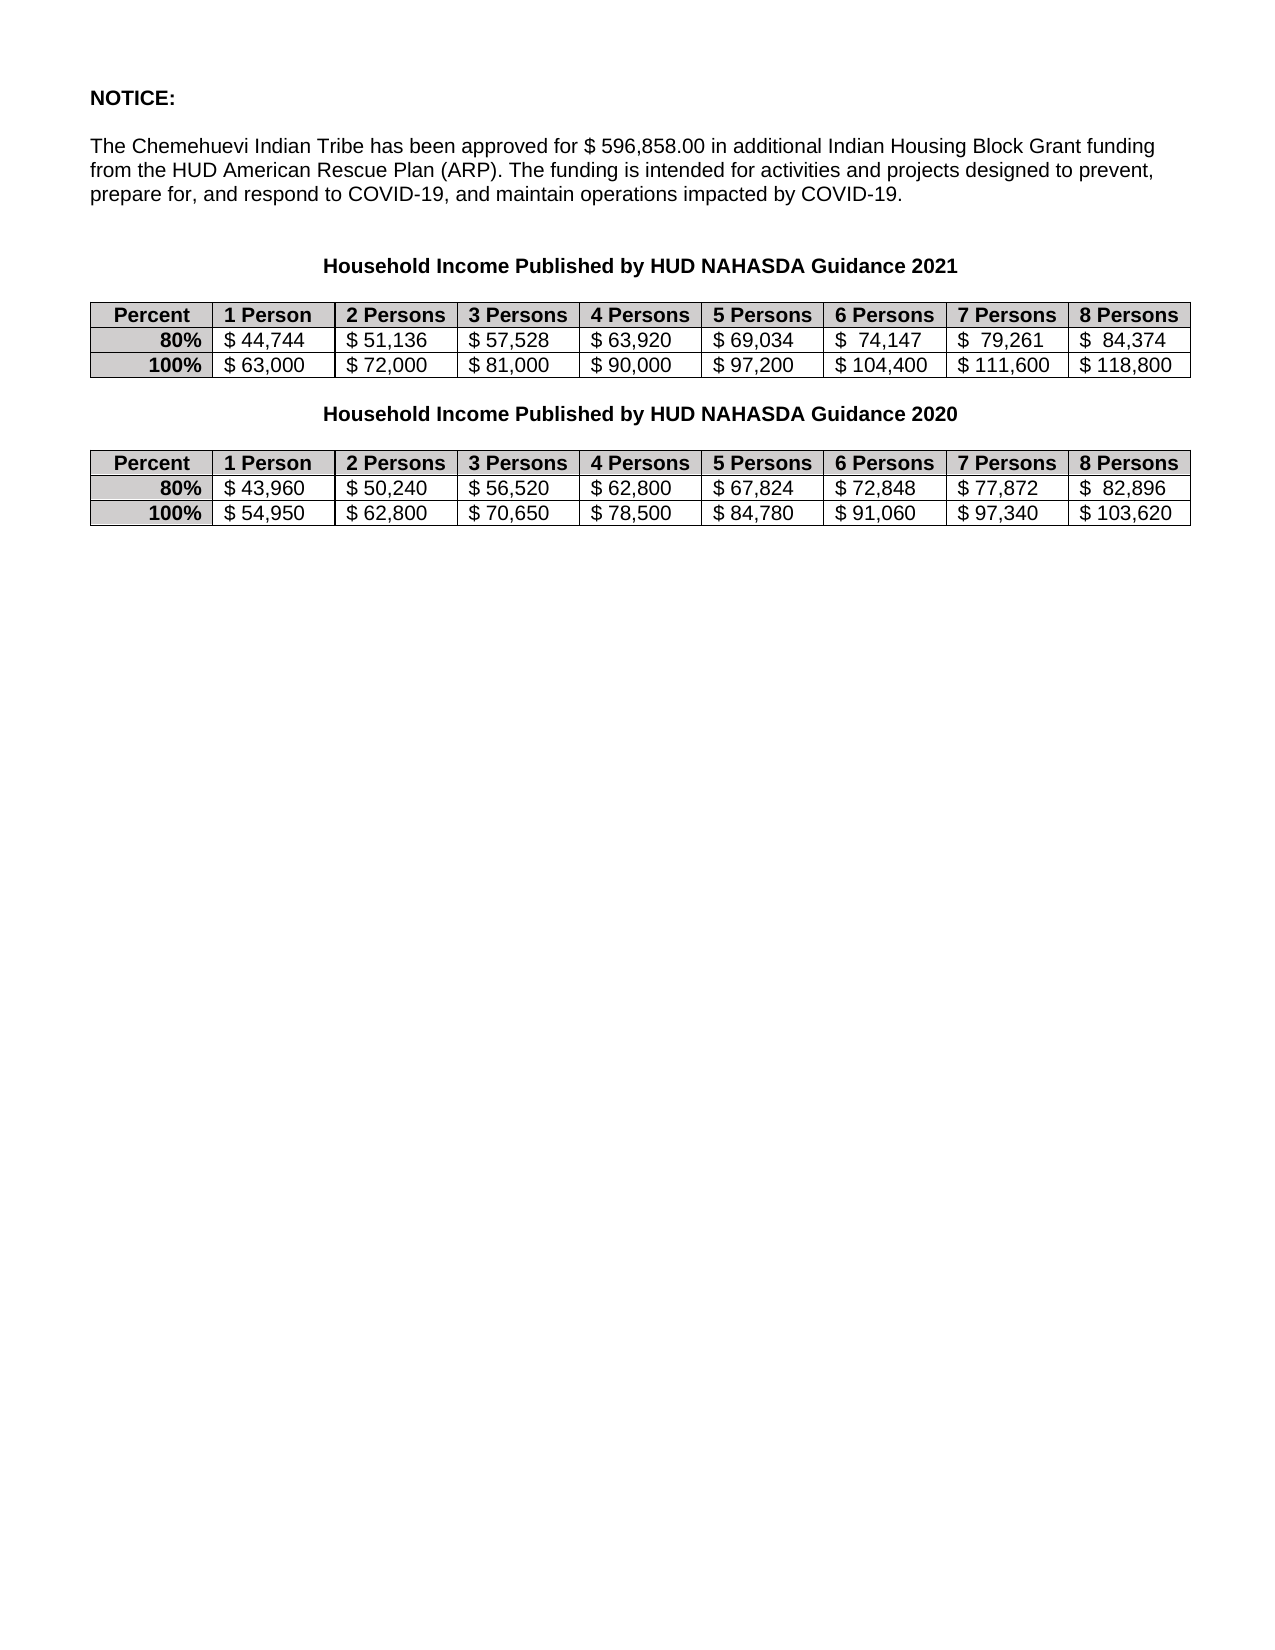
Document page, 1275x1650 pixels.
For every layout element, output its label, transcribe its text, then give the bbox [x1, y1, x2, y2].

table_cell $ 54,950 [213, 501, 334, 524]
table_cell $ 63,920 [580, 328, 701, 352]
table_cell $ 84,780 [702, 501, 823, 524]
table_header 6 Persons [824, 303, 946, 327]
table_cell $ 56,520 [458, 476, 579, 499]
table_cell $ 69,034 [702, 328, 823, 352]
table_cell $ 62,800 [580, 476, 701, 499]
table_header 1 Person [213, 303, 334, 327]
table_cell $ 51,136 [336, 328, 457, 352]
table_cell $ 111,600 [947, 353, 1068, 377]
table_cell 80% [91, 476, 212, 499]
table_header 2 Persons [336, 451, 457, 474]
table_cell $ 97,340 [947, 501, 1068, 524]
table_header Percent [91, 303, 212, 327]
table_cell $ 62,800 [336, 501, 457, 524]
table_cell $ 104,400 [824, 353, 946, 377]
table_cell $ 97,200 [702, 353, 823, 377]
table_cell $ 63,000 [213, 353, 334, 377]
table_cell $ 103,620 [1069, 501, 1190, 524]
table_cell $ 72,848 [824, 476, 946, 499]
table_header 4 Persons [580, 303, 701, 327]
table_header 6 Persons [824, 451, 946, 474]
table_header 4 Persons [580, 451, 701, 474]
table_cell $ 118,800 [1069, 353, 1190, 377]
table_cell $ 43,960 [213, 476, 334, 499]
table_cell $ 70,650 [458, 501, 579, 524]
table_cell $ 57,528 [458, 328, 579, 352]
table_cell $ 44,744 [213, 328, 334, 352]
table_header 1 Person [213, 451, 334, 474]
table_header Percent [91, 451, 212, 474]
table_header 2 Persons [336, 303, 457, 327]
table_cell $ 77,872 [947, 476, 1068, 499]
text Household Income Published by HUD NAHASDA Guidance 2021 [90, 254, 1191, 278]
text NOTICE: [90, 86, 1191, 110]
table_header 5 Persons [702, 303, 823, 327]
table_cell $ 50,240 [336, 476, 457, 499]
table_header 3 Persons [458, 451, 579, 474]
table_header 8 Persons [1069, 451, 1190, 474]
table_cell $ 72,000 [336, 353, 457, 377]
table_cell $ 82,896 [1069, 476, 1190, 499]
table_header 5 Persons [702, 451, 823, 474]
text The Chemehuevi Indian Tribe has been approved for $ 596,858.00 in additional Indian Housing Block Grant funding from the HUD American Rescue Plan (ARP). The funding is intended for activities and projects designed to prevent, prepare for, and respond to COVID-19, and maintain operations impacted by COVID-19. [90, 134, 1191, 206]
table_cell $ 78,500 [580, 501, 701, 524]
table_cell 80% [91, 328, 212, 352]
table_cell $ 67,824 [702, 476, 823, 499]
table_cell 100% [91, 353, 212, 377]
table_cell $ 90,000 [580, 353, 701, 377]
table_header 7 Persons [947, 303, 1068, 327]
table_cell $ 79,261 [947, 328, 1068, 352]
text Household Income Published by HUD NAHASDA Guidance 2020 [90, 402, 1191, 426]
table_cell $ 84,374 [1069, 328, 1190, 352]
table_cell $ 91,060 [824, 501, 946, 524]
table_header 3 Persons [458, 303, 579, 327]
table_cell $ 74,147 [824, 328, 946, 352]
table_cell $ 81,000 [458, 353, 579, 377]
table_header 7 Persons [947, 451, 1068, 474]
table_header 8 Persons [1069, 303, 1190, 327]
table_cell 100% [91, 501, 212, 524]
